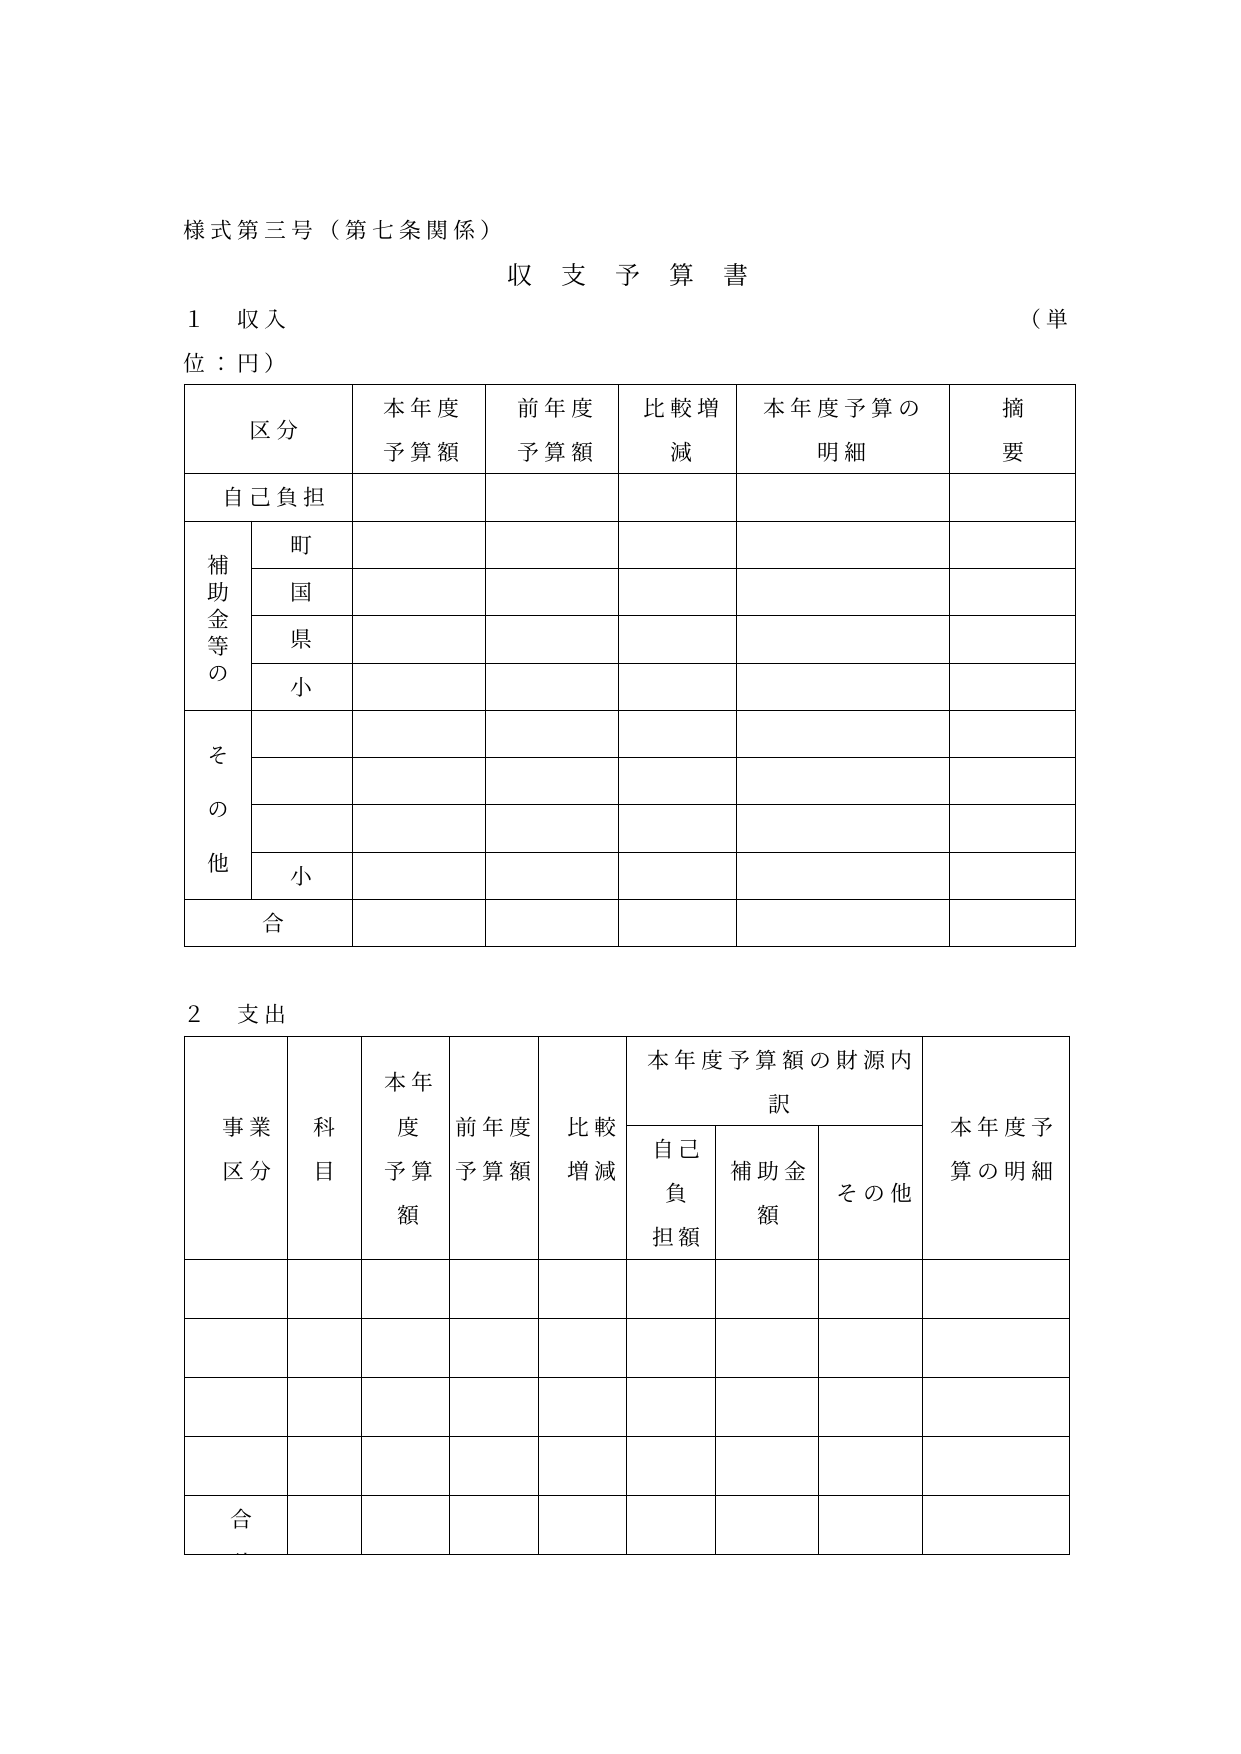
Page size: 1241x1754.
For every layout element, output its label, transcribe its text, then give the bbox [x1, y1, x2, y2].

table_cell [486, 900, 618, 946]
table_cell [819, 1378, 922, 1436]
table_cell [950, 711, 1075, 757]
table_cell その他 [819, 1126, 922, 1258]
table_cell [362, 1378, 449, 1436]
table_cell [737, 474, 949, 521]
table_cell [950, 805, 1075, 852]
table_cell 合 計 [185, 900, 352, 946]
table_cell [950, 900, 1075, 946]
table_cell 自己負 担額 [627, 1126, 715, 1258]
table_cell [716, 1260, 818, 1317]
table_header 本年度予 算の明細 [923, 1037, 1069, 1258]
table_cell [252, 805, 352, 852]
table_cell 補助金等の額 [185, 522, 251, 710]
table_cell [619, 853, 736, 899]
text 様式第三号（第七条関係） [184, 207, 1074, 251]
table_cell [619, 664, 736, 710]
table_cell 町 費 [252, 522, 352, 568]
table_cell [619, 616, 736, 662]
table_cell [353, 853, 485, 899]
table_cell [486, 569, 618, 615]
table_cell [185, 1378, 287, 1436]
table_cell [950, 522, 1075, 568]
table_cell [539, 1378, 626, 1436]
table_header 摘 要 [950, 385, 1075, 473]
table_cell [450, 1496, 538, 1554]
table_cell [737, 616, 949, 662]
table_header 本年度予算の明細 [737, 385, 949, 473]
table_cell [486, 474, 618, 521]
table_cell [539, 1319, 626, 1377]
table_header 比較 増減 [539, 1037, 626, 1258]
table_cell [737, 805, 949, 852]
table_cell [252, 711, 352, 757]
table_cell [486, 758, 618, 804]
table_header 前年度 予算額 [450, 1037, 538, 1258]
table_cell [627, 1496, 715, 1554]
table_cell [353, 711, 485, 757]
table_cell 国 費 [252, 569, 352, 615]
table_cell [737, 711, 949, 757]
table_cell [619, 711, 736, 757]
table_cell [950, 853, 1075, 899]
table_cell [450, 1437, 538, 1495]
table_cell [486, 616, 618, 662]
table_cell [353, 900, 485, 946]
table_cell [627, 1260, 715, 1317]
text 収 支 予 算 書 [184, 251, 1074, 296]
table_cell [619, 474, 736, 521]
table_cell [486, 664, 618, 710]
table_cell [353, 474, 485, 521]
table_cell 小 計 [252, 853, 352, 899]
table_header 科 目 [288, 1037, 361, 1258]
table_cell [288, 1319, 361, 1377]
table_cell 補助金額 [716, 1126, 818, 1258]
table_cell [950, 664, 1075, 710]
table_cell [950, 616, 1075, 662]
table_cell [819, 1437, 922, 1495]
table_cell [353, 616, 485, 662]
table_cell [450, 1260, 538, 1317]
table_cell [627, 1319, 715, 1377]
table_header 本年度 予算額 [362, 1037, 449, 1258]
table_cell [923, 1496, 1069, 1554]
table_cell [950, 758, 1075, 804]
table_cell [185, 1319, 287, 1377]
table_cell [362, 1437, 449, 1495]
table_cell [619, 522, 736, 568]
table_cell [716, 1437, 818, 1495]
table_cell [737, 569, 949, 615]
table_cell [185, 1437, 287, 1495]
table_cell [737, 664, 949, 710]
table_cell [486, 522, 618, 568]
table_cell [627, 1378, 715, 1436]
table_cell [923, 1437, 1069, 1495]
table_cell [362, 1260, 449, 1317]
table_cell [252, 758, 352, 804]
table_cell [353, 522, 485, 568]
table_cell [288, 1260, 361, 1317]
table_cell [353, 805, 485, 852]
table_cell [819, 1260, 922, 1317]
table_cell [450, 1319, 538, 1377]
table_cell [737, 758, 949, 804]
table_cell [486, 805, 618, 852]
table_header 本年度予算額の財源内訳 [627, 1037, 922, 1125]
table_cell [288, 1437, 361, 1495]
table_cell [619, 569, 736, 615]
table_cell [716, 1378, 818, 1436]
table_header 区分 [185, 385, 352, 473]
table_cell [716, 1496, 818, 1554]
table_header 本年度 予算額 [353, 385, 485, 473]
table_cell [950, 569, 1075, 615]
table_cell [819, 1496, 922, 1554]
table_cell [923, 1319, 1069, 1377]
table_cell [185, 1260, 287, 1317]
table_cell 自己負担額 [185, 474, 352, 521]
text ２ 支出 [184, 991, 1074, 1036]
table_cell [923, 1378, 1069, 1436]
table_cell [288, 1496, 361, 1554]
table_cell [737, 853, 949, 899]
table_cell [486, 853, 618, 899]
table_cell [619, 805, 736, 852]
table_cell [619, 900, 736, 946]
table_cell 小 計 [252, 664, 352, 710]
table_cell [288, 1378, 361, 1436]
table_cell [353, 758, 485, 804]
table_cell [450, 1378, 538, 1436]
table_cell [950, 474, 1075, 521]
table_header 前年度 予算額 [486, 385, 618, 473]
table_cell [819, 1319, 922, 1377]
table_cell [539, 1496, 626, 1554]
table_cell [737, 522, 949, 568]
table_cell [539, 1437, 626, 1495]
table_cell 合 計 [185, 1496, 287, 1554]
table_cell [486, 711, 618, 757]
table_cell [353, 664, 485, 710]
table_cell [619, 758, 736, 804]
table_cell [539, 1260, 626, 1317]
table_header 事業区分 [185, 1037, 287, 1258]
table_header 比較増減 [619, 385, 736, 473]
table_cell そ の 他 [185, 711, 251, 899]
table_cell [923, 1260, 1069, 1317]
text １ 収入 （単位：円） [184, 296, 1074, 384]
table_cell [362, 1319, 449, 1377]
table_cell 県 費 [252, 616, 352, 662]
table_cell [362, 1496, 449, 1554]
table_cell [627, 1437, 715, 1495]
table_cell [716, 1319, 818, 1377]
table_cell [737, 900, 949, 946]
table_cell [353, 569, 485, 615]
